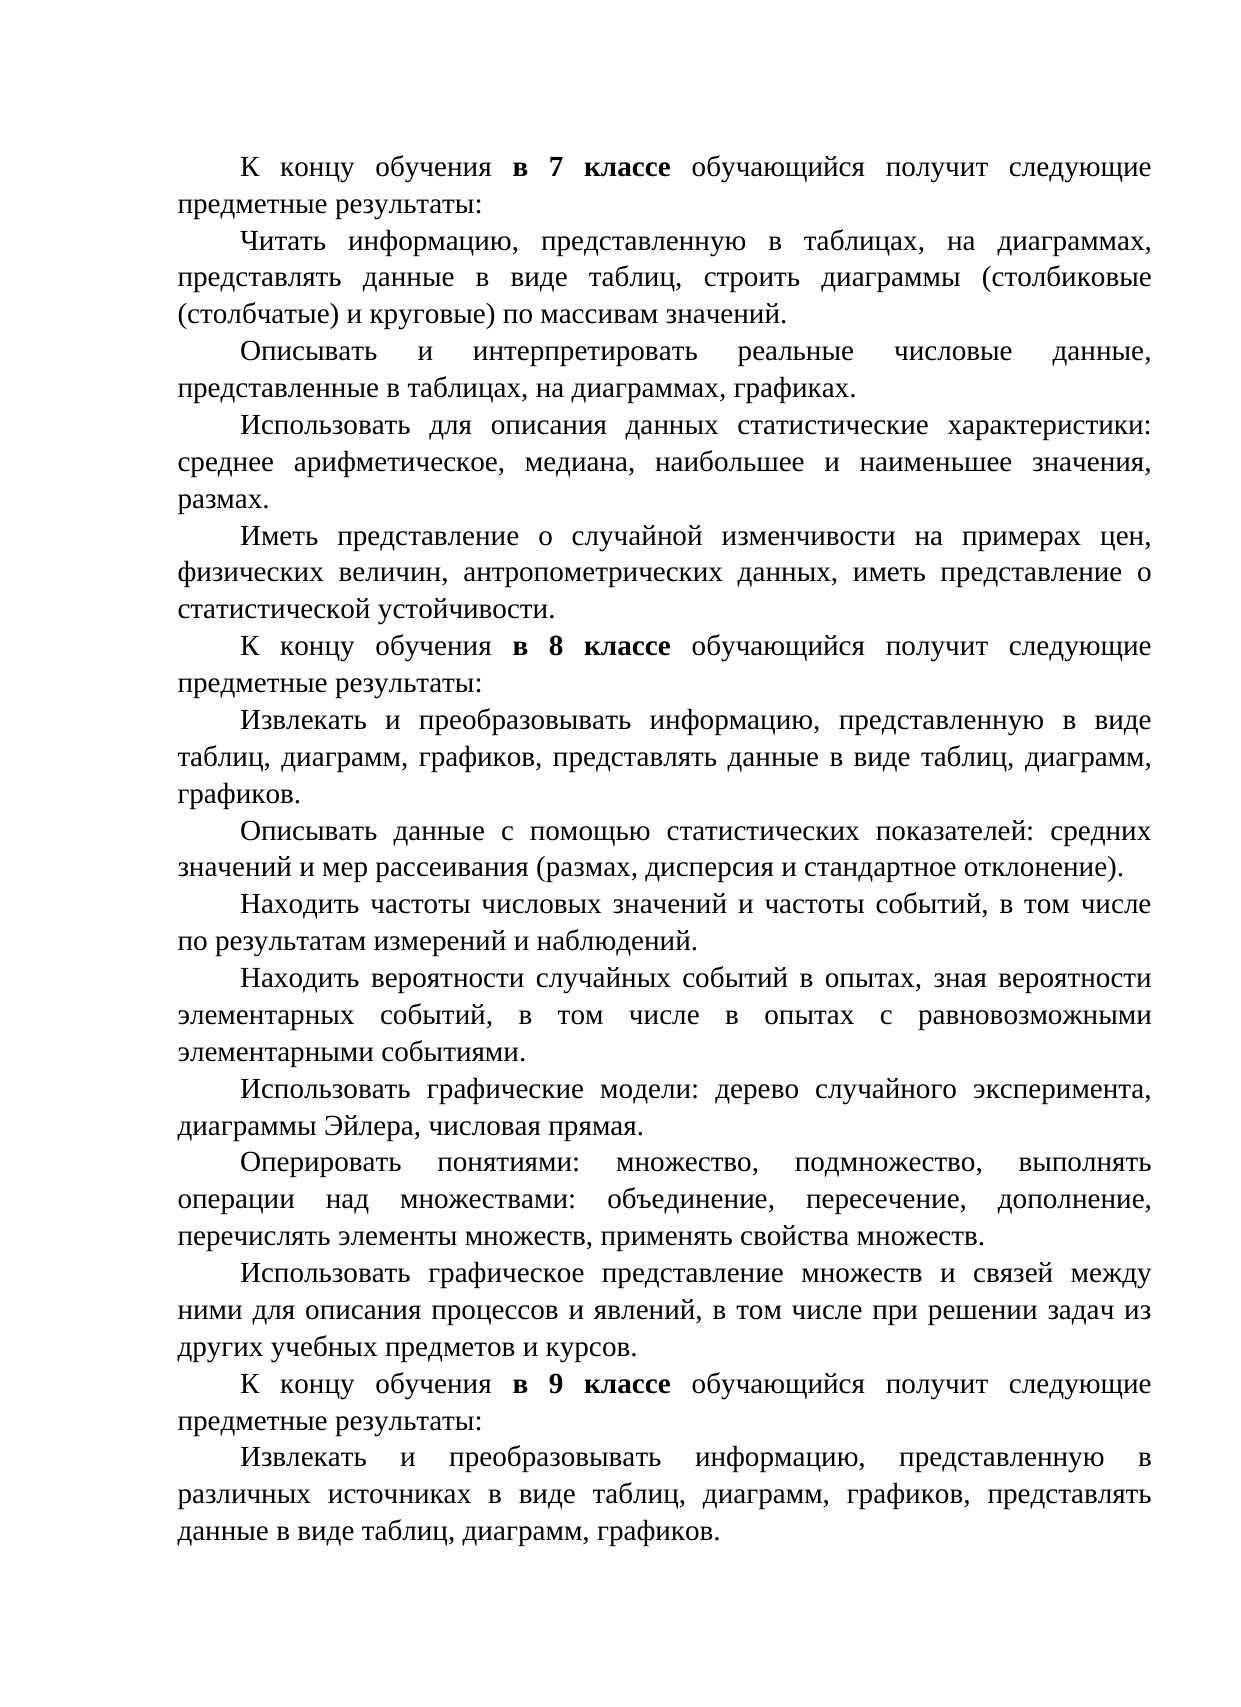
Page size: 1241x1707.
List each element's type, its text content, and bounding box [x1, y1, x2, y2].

text Извлекать и преобразовывать информацию, представленную в виде таблиц, диаграмм, графиков, представлять данные в виде таблиц, диаграмм, графиков. [177, 702, 1152, 809]
text Оперировать понятиями: множество, подмножество, выполнять операции над множествами: объединение, пересечение, дополнение, перечислять элементы множеств, применять свойства множеств. [177, 1144, 1152, 1252]
text Читать информацию, представленную в таблицах, на диаграммах, представлять данные в виде таблиц, строить диаграммы (столбиковые (столбчатые) и круговые) по массивам значений. [177, 223, 1152, 330]
text Описывать данные с помощью статистических показателей: средних значений и мер рассеивания (размах, дисперсия и стандартное отклонение). [177, 813, 1152, 883]
text Использовать графическое представление множеств и связей между ними для описания процессов и явлений, в том числе при решении задач из других учебных предметов и курсов. [177, 1255, 1152, 1362]
text Иметь представление о случайной изменчивости на примерах цен, физических величин, антропометрических данных, иметь представление о статистической устойчивости. [177, 518, 1152, 625]
text К концу обучения в 7 классе обучающийся получит следующие предметные результаты: [177, 149, 1152, 219]
text Использовать для описания данных статистические характеристики: среднее арифметическое, медиана, наибольшее и наименьшее значения, размах. [177, 407, 1152, 514]
text К концу обучения в 8 классе обучающийся получит следующие предметные результаты: [177, 628, 1152, 699]
text Извлекать и преобразовывать информацию, представленную в различных источниках в виде таблиц, диаграмм, графиков, представлять данные в виде таблиц, диаграмм, графиков. [177, 1439, 1152, 1547]
text Находить вероятности случайных событий в опытах, зная вероятности элементарных событий, в том числе в опытах с равновозможными элементарными событиями. [177, 960, 1152, 1067]
text Находить частоты числовых значений и частоты событий, в том числе по результатам измерений и наблюдений. [177, 886, 1152, 957]
text Использовать графические модели: дерево случайного эксперимента, диаграммы Эйлера, числовая прямая. [177, 1071, 1152, 1141]
text Описывать и интерпретировать реальные числовые данные, представленные в таблицах, на диаграммах, графиках. [177, 333, 1152, 404]
text К концу обучения в 9 классе обучающийся получит следующие предметные результаты: [177, 1366, 1152, 1436]
